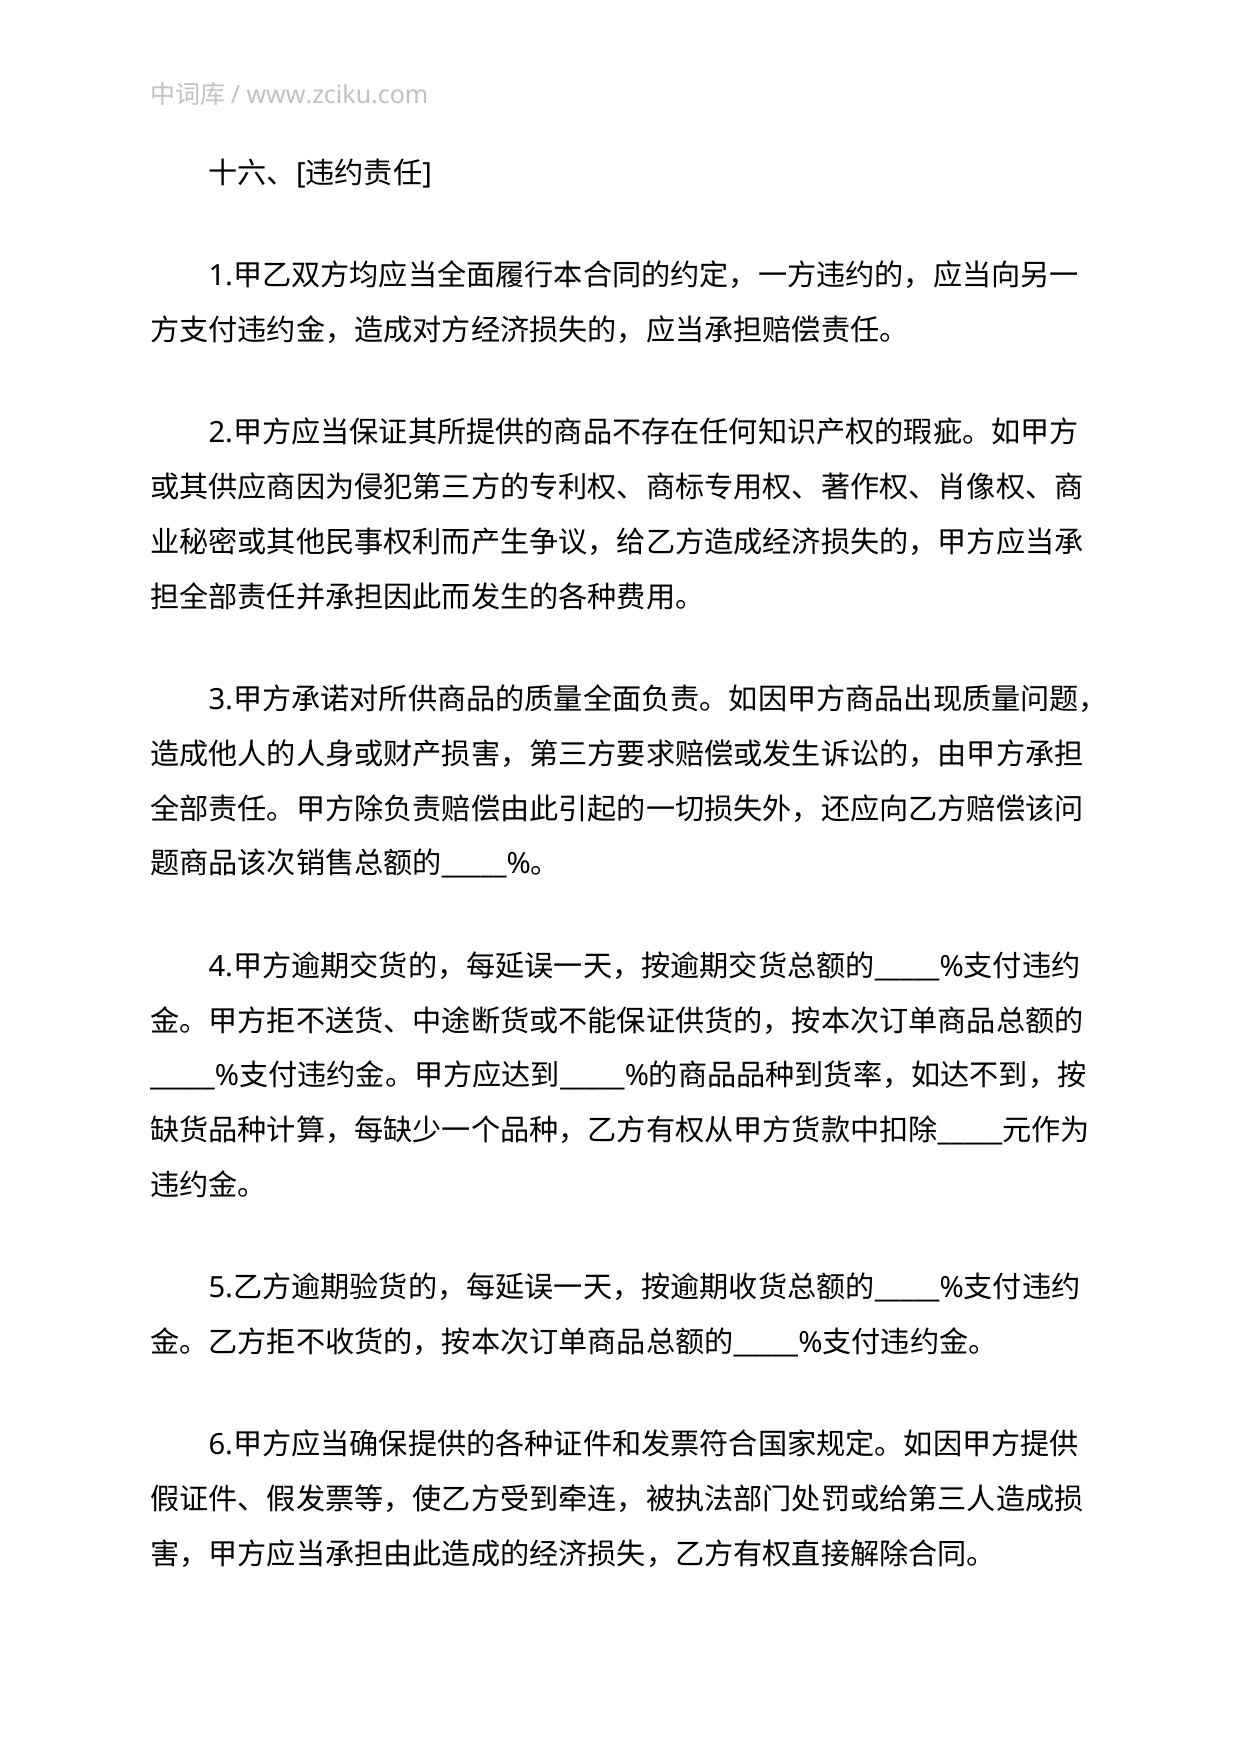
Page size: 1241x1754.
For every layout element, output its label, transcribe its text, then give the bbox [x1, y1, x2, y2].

text 4.甲方逾期交货的，每延误一天，按逾期交货总额的_____%支付违约金。甲方拒不送货、中途断货或不能保证供货的，按本次订单商品总额的_____%支付违约金。甲方应达到_____%的商品品种到货率，如达不到，按缺货品种计算，每缺少一个品种，乙方有权从甲方货款中扣除_____元作为违约金。 [150, 942, 1090, 1204]
text 5.乙方逾期验货的，每延误一天，按逾期收货总额的_____%支付违约金。乙方拒不收货的，按本次订单商品总额的_____%支付违约金。 [150, 1264, 1090, 1361]
text 十六、[违约责任] [150, 150, 1090, 192]
text 6.甲方应当确保提供的各种证件和发票符合国家规定。如因甲方提供假证件、假发票等，使乙方受到牵连，被执法部门处罚或给第三人造成损害，甲方应当承担由此造成的经济损失，乙方有权直接解除合同。 [150, 1421, 1090, 1573]
text 1.甲乙双方均应当全面履行本合同的约定，一方违约的，应当向另一方支付违约金，造成对方经济损失的，应当承担赔偿责任。 [150, 252, 1090, 349]
text 3.甲方承诺对所供商品的质量全面负责。如因甲方商品出现质量问题，造成他人的人身或财产损害，第三方要求赔偿或发生诉讼的，由甲方承担全部责任。甲方除负责赔偿由此引起的一切损失外，还应向乙方赔偿该问题商品该次销售总额的_____%。 [150, 675, 1090, 882]
text 2.甲方应当保证其所提供的商品不存在任何知识产权的瑕疵。如甲方或其供应商因为侵犯第三方的专利权、商标专用权、著作权、肖像权、商业秘密或其他民事权利而产生争议，给乙方造成经济损失的，甲方应当承担全部责任并承担因此而发生的各种费用。 [150, 409, 1090, 616]
